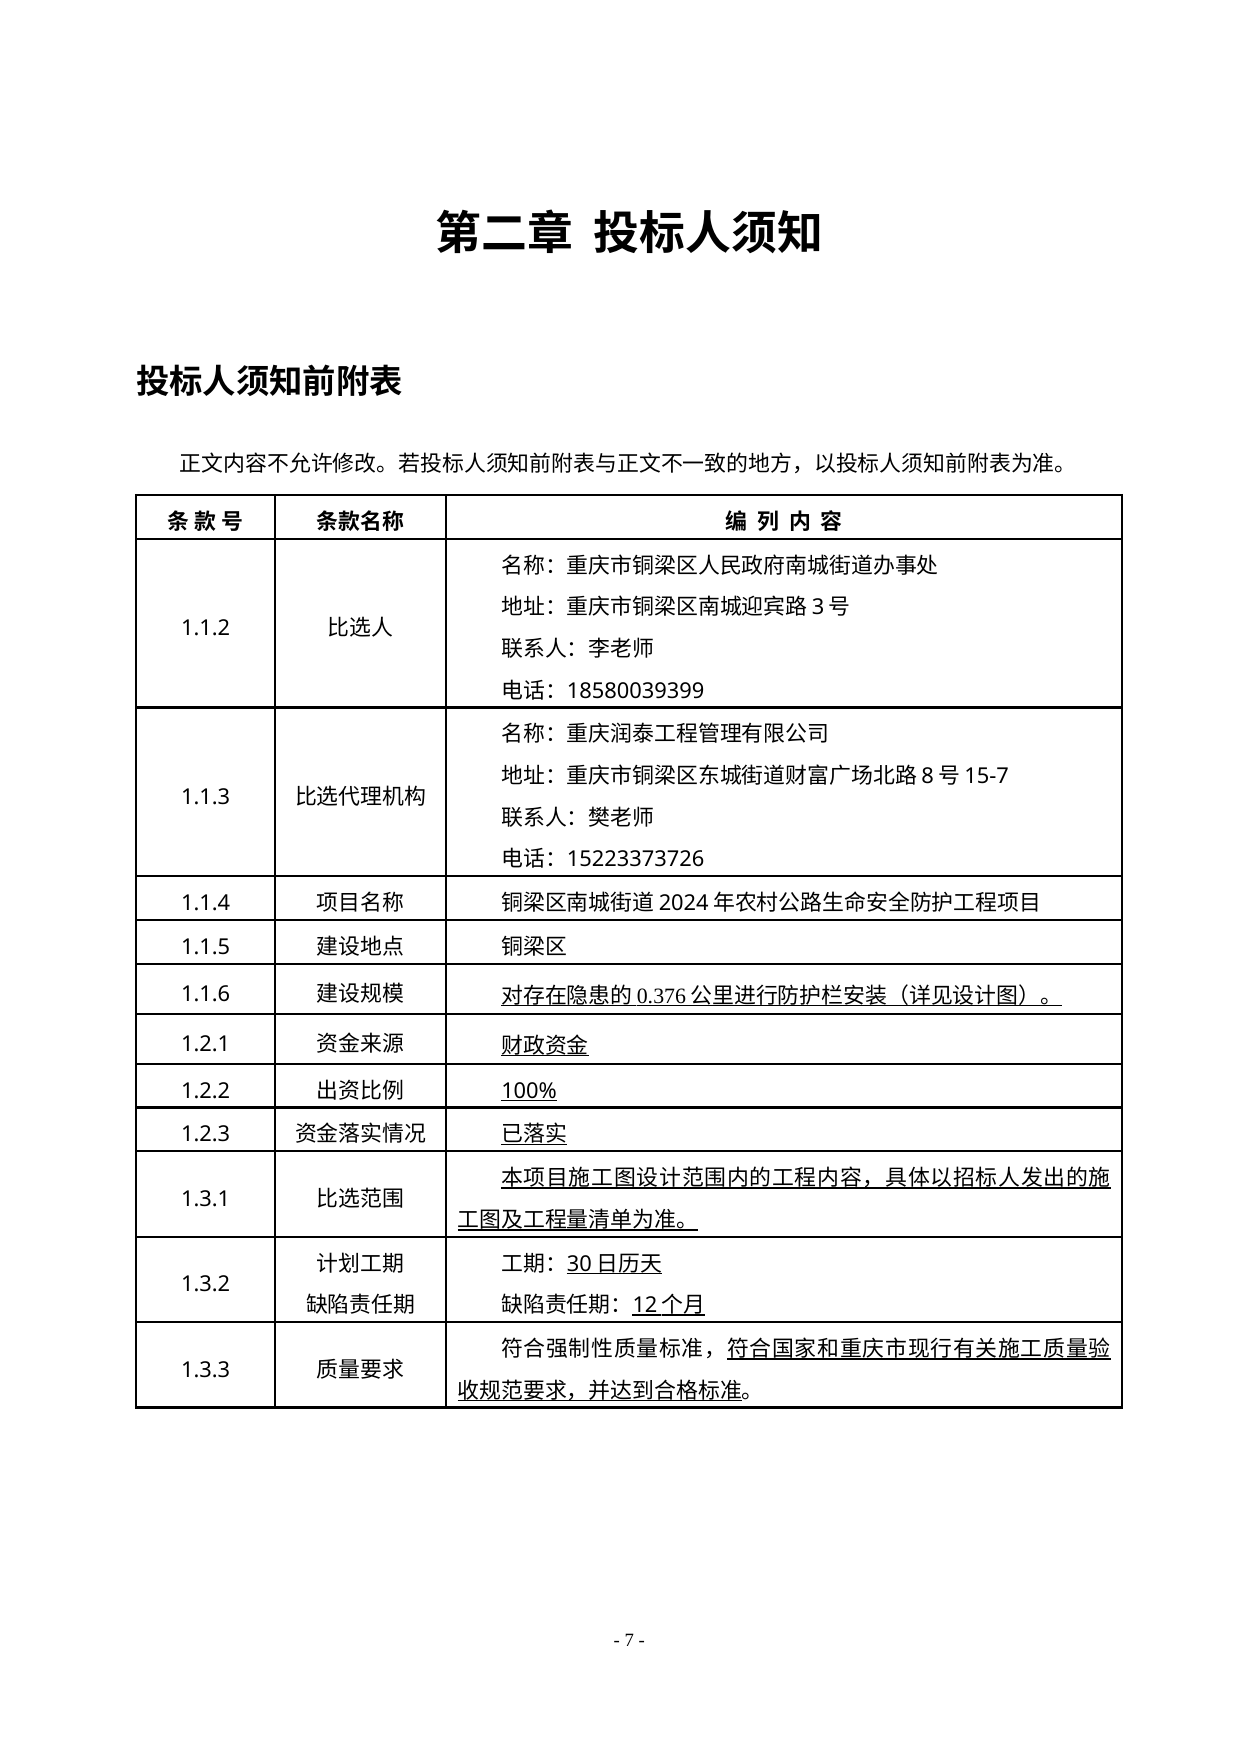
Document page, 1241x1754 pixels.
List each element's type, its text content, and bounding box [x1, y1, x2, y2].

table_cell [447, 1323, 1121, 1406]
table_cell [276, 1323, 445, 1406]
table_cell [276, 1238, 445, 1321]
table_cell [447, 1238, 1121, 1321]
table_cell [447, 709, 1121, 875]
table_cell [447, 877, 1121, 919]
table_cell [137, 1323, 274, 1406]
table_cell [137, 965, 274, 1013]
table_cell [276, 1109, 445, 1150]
subtitle 投标人须知前附表 [136, 346, 1122, 411]
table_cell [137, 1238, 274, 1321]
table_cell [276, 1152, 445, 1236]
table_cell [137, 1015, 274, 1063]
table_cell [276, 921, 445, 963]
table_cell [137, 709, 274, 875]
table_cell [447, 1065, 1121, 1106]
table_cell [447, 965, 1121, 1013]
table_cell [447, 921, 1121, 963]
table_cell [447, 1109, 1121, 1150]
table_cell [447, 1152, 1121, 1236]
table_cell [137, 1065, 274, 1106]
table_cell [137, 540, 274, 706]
text 正文内容不允许修改。若投标人须知前附表与正文不一致的地方，以投标人须知前附表为准。 [136, 446, 1122, 478]
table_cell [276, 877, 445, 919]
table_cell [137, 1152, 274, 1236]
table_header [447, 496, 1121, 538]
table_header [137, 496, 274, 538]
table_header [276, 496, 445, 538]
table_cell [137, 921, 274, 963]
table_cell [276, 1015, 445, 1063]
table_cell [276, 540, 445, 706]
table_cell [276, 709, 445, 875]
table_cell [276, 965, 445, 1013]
subtitle 第二章 投标人须知 [136, 181, 1122, 279]
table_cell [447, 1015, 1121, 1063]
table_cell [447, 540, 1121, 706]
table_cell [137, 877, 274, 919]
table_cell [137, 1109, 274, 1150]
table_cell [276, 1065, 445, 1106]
